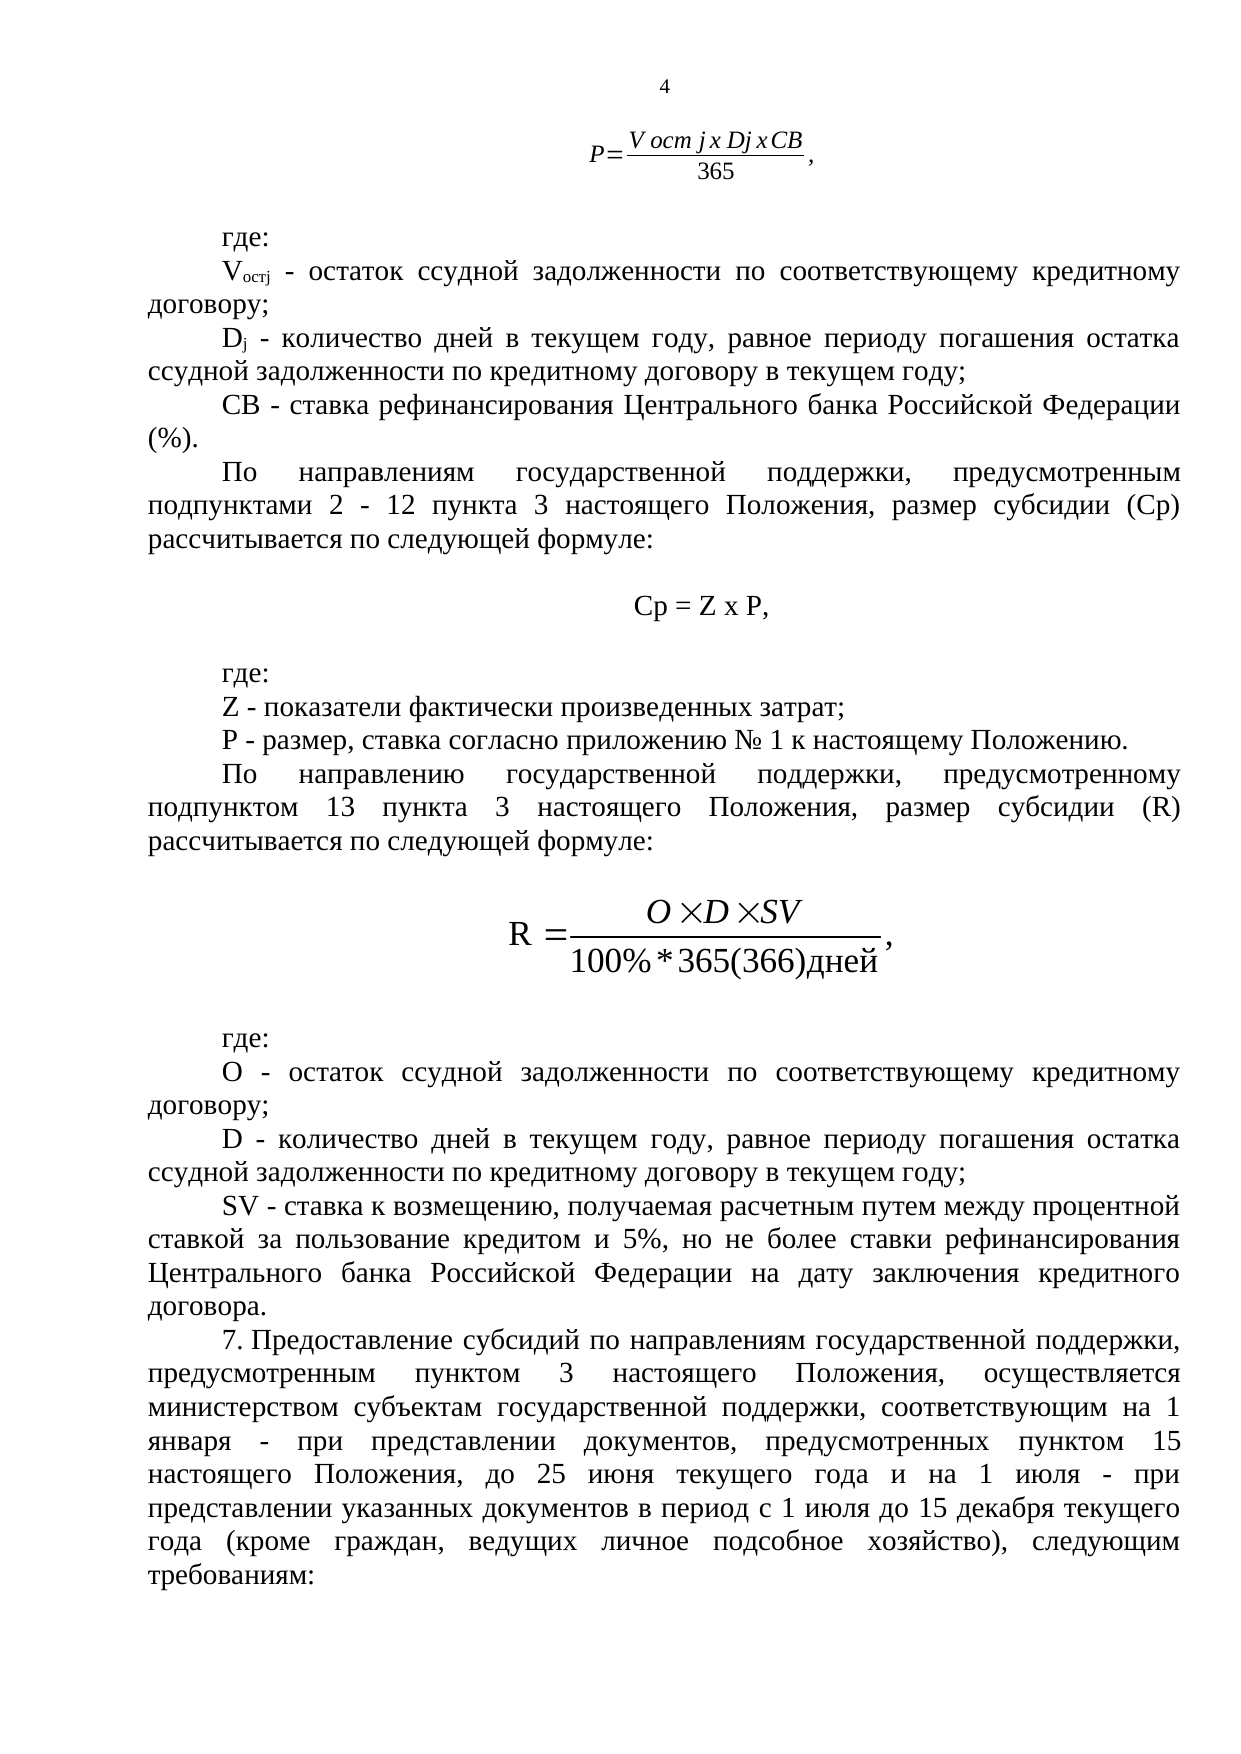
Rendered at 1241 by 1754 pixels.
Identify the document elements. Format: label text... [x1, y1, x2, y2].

text СВ - ставка рефинансирования Центрального банка Российской Федерации (%). [148, 387, 1181, 454]
text SV - ставка к возмещению, получаемая расчетным путем между процентной ставкой за пользование кредитом и 5%, но не более ставки рефинансирования Центрального банка Российской Федерации на дату заключения кредитного договора. [148, 1188, 1181, 1322]
text где: [148, 655, 1181, 689]
text Dj - количество дней в текущем году, равное периоду погашения остатка ссудной задолженности по кредитному договору в текущем году; [148, 320, 1181, 387]
text Р - размер, ставка согласно приложению № 1 к настоящему Положению. [148, 722, 1181, 756]
text O - остаток ссудной задолженности по соответствующему кредитному договору; [148, 1054, 1181, 1121]
text D - количество дней в текущем году, равное периоду погашения остатка ссудной задолженности по кредитному договору в текущем году; [148, 1121, 1181, 1188]
text 7. Предоставление субсидий по направлениям государственной поддержки, предусмотренным пунктом 3 настоящего Положения, осуществляется министерством субъектам государственной поддержки, соответствующим на 1 января - при представлении документов, предусмотренных пунктом 15 настоящего Положения, до 25 июня текущего года и на 1 июля - при представлении указанных документов в период с 1 июля до 15 декабря текущего года (кроме граждан, ведущих личное подсобное хозяйство), следующим требованиям: [148, 1322, 1181, 1590]
text Z - показатели фактически произведенных затрат; [148, 689, 1181, 722]
text По направлению государственной поддержки, предусмотренному подпунктом 13 пункта 3 настоящего Положения, размер субсидии (R) рассчитывается по следующей формуле: [148, 756, 1181, 856]
text Ср = Z x Р, [148, 588, 1181, 622]
text где: [148, 219, 1181, 253]
text По направлениям государственной поддержки, предусмотренным подпунктами 2 - 12 пункта 3 настоящего Положения, размер субсидии (Ср) рассчитывается по следующей формуле: [148, 454, 1181, 554]
text Vостj - остаток ссудной задолженности по соответствующему кредитному договору; [148, 253, 1181, 320]
text где: [148, 1020, 1181, 1054]
